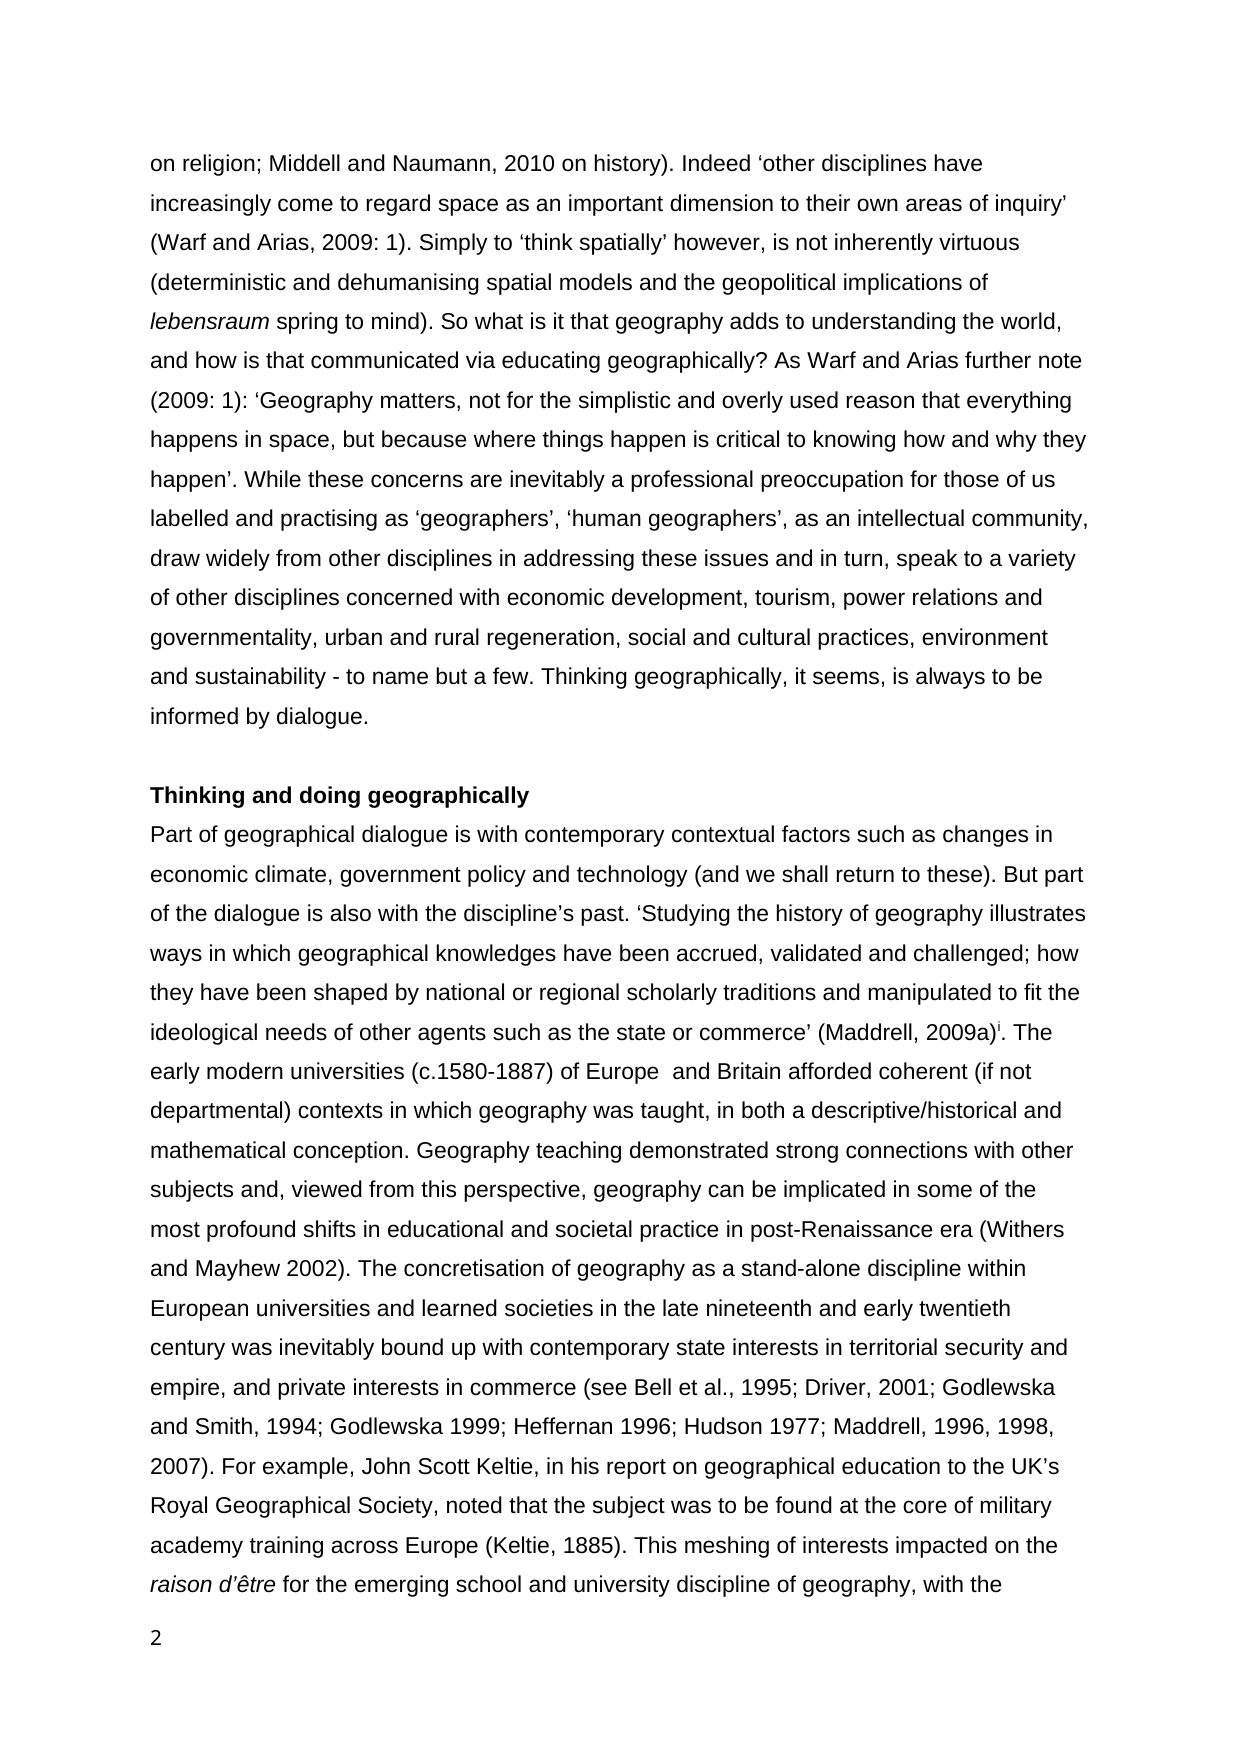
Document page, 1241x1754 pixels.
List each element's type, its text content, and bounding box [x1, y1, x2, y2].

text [150, 821, 1090, 1598]
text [150, 150, 1090, 729]
text Thinking and doing geographically [150, 782, 1090, 808]
